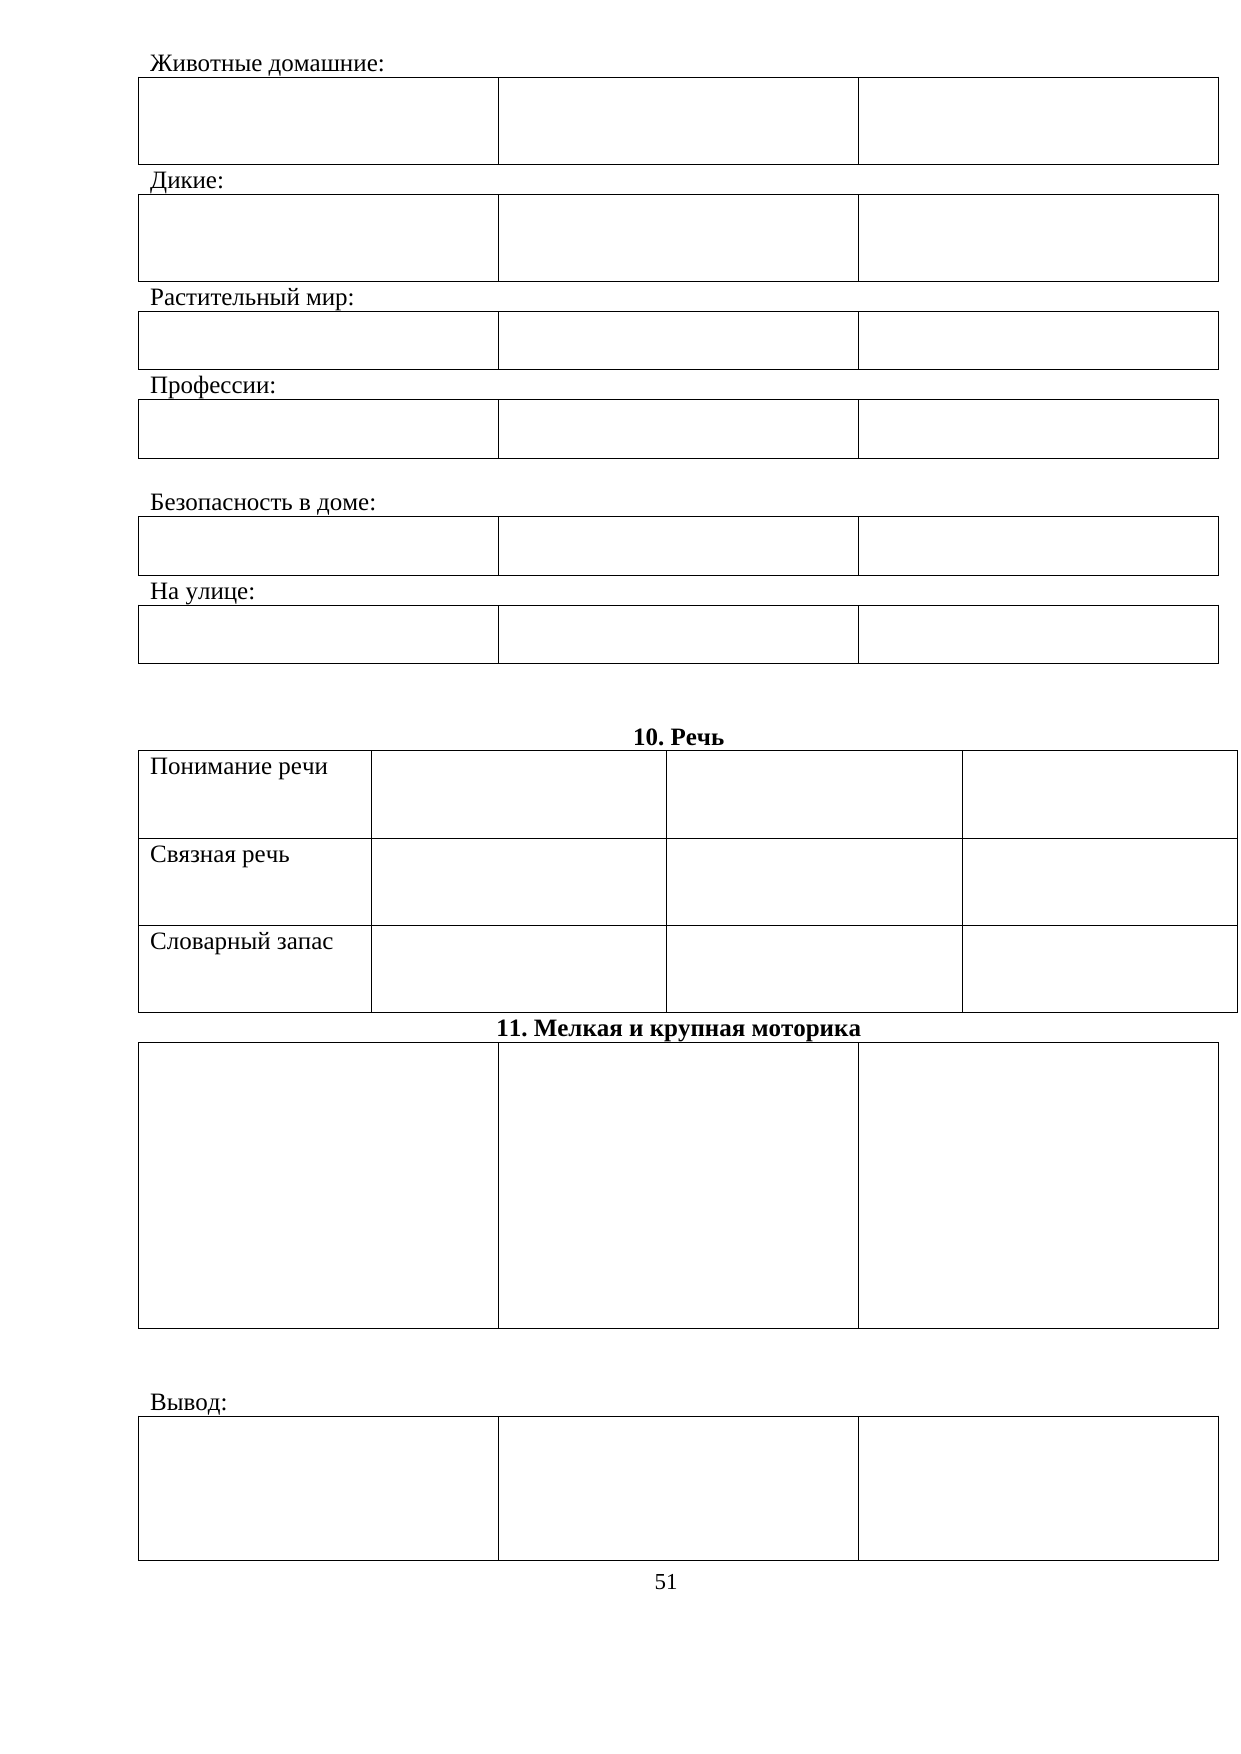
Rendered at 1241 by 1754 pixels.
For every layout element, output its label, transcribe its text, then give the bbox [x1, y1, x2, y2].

table_header [859, 606, 1218, 663]
table_header [139, 312, 498, 369]
table_header [859, 78, 1218, 164]
table_header [139, 606, 498, 663]
table_header [139, 1043, 498, 1328]
table_cell [372, 839, 666, 925]
table_cell [667, 839, 962, 925]
text 10. Речь [150, 722, 1207, 750]
table_header [139, 400, 498, 458]
table_header [859, 517, 1218, 575]
table_header [139, 517, 498, 575]
text Растительный мир: [150, 282, 1207, 311]
table_header [859, 312, 1218, 369]
table_header [499, 312, 858, 369]
table_header [499, 517, 858, 575]
table_header [499, 195, 858, 281]
table_header [499, 1043, 858, 1328]
table_cell [963, 839, 1237, 925]
text На улице: [150, 576, 1207, 604]
table_header [859, 195, 1218, 281]
table_header [963, 751, 1237, 838]
table_header [499, 400, 858, 458]
table_header [139, 1417, 498, 1560]
text Дикие: [150, 165, 1207, 194]
table_header [667, 751, 962, 838]
table_header [372, 751, 666, 838]
table_header [499, 606, 858, 663]
text Вывод: [150, 1387, 1207, 1416]
text Животные домашние: [150, 48, 1207, 77]
text 11. Мелкая и крупная моторика [150, 1013, 1207, 1042]
table_header [859, 400, 1218, 458]
table_cell [667, 926, 962, 1012]
table_cell [372, 926, 666, 1012]
table_header [859, 1417, 1218, 1560]
table_header [139, 195, 498, 281]
table_header Понимание речи [139, 751, 371, 838]
table_header [499, 78, 858, 164]
table_header [499, 1417, 858, 1560]
text Профессии: [150, 370, 1207, 399]
table_cell Словарный запас [139, 926, 371, 1012]
table_cell [963, 926, 1237, 1012]
table_cell Связная речь [139, 839, 371, 925]
table_header [139, 78, 498, 164]
table_header [859, 1043, 1218, 1328]
text Безопасность в доме: [150, 487, 1207, 516]
